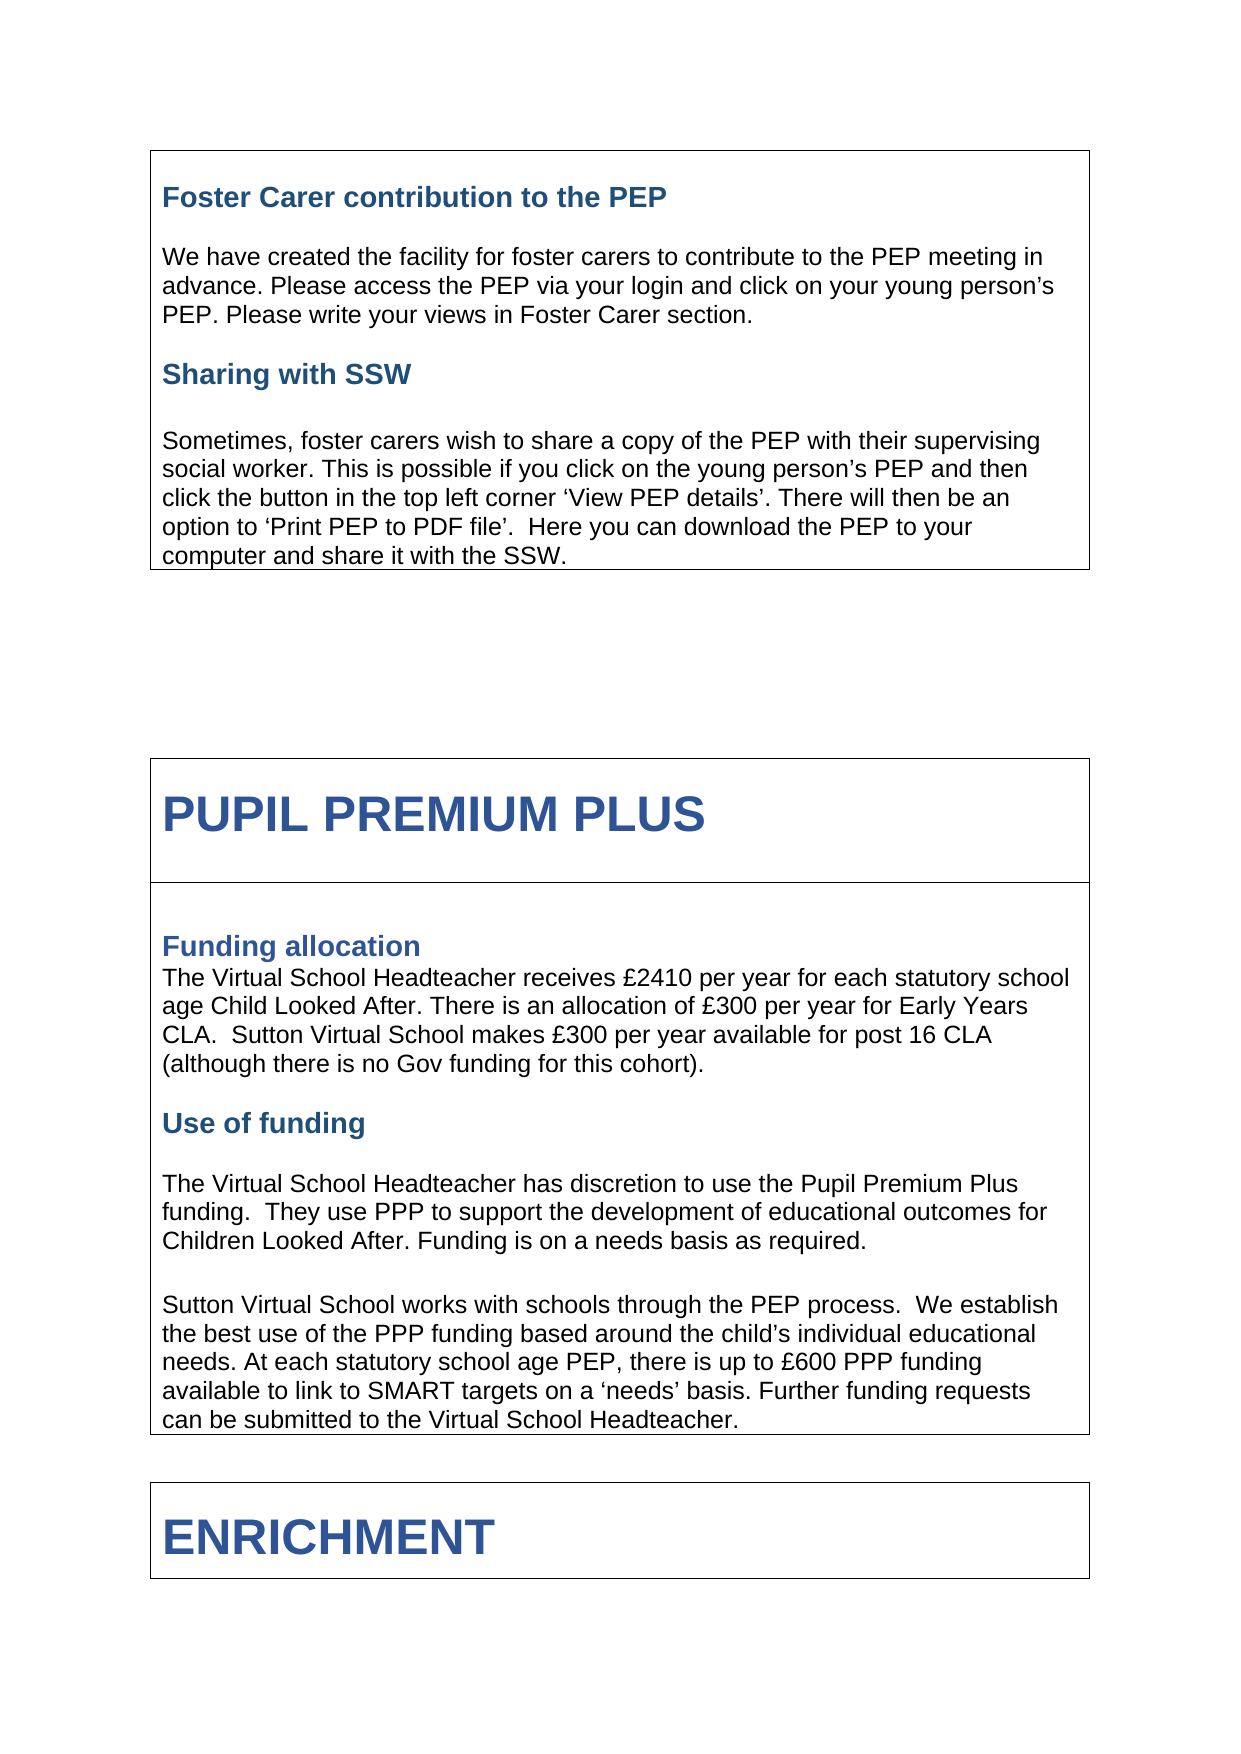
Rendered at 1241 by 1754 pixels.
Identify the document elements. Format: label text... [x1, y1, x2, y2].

table_header PUPIL PREMIUM PLUS [151, 759, 1089, 882]
table_cell Funding allocation The Virtual School Headteacher receives £2410 per year for each statutory school age Child Looked After. There is an allocation of £300 per year for Early Years CLA. Sutton Virtual School makes £300 per year available for post 16 CLA (although there is no Gov funding for this cohort). Use of funding The Virtual School Headteacher has discretion to use the Pupil Premium Plus funding. They use PPP to support the development of educational outcomes for Children Looked After. Funding is on a needs basis as required. Sutton Virtual School works with schools through the PEP process. We establish the best use of the PPP funding based around the child’s individual educational needs. At each statutory school age PEP, there is up to £600 PPP funding available to link to SMART targets on a ‘needs’ basis. Further funding requests can be submitted to the Virtual School Headteacher. [151, 883, 1089, 1434]
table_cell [151, 151, 1089, 569]
table_header ENRICHMENT [151, 1483, 1089, 1578]
